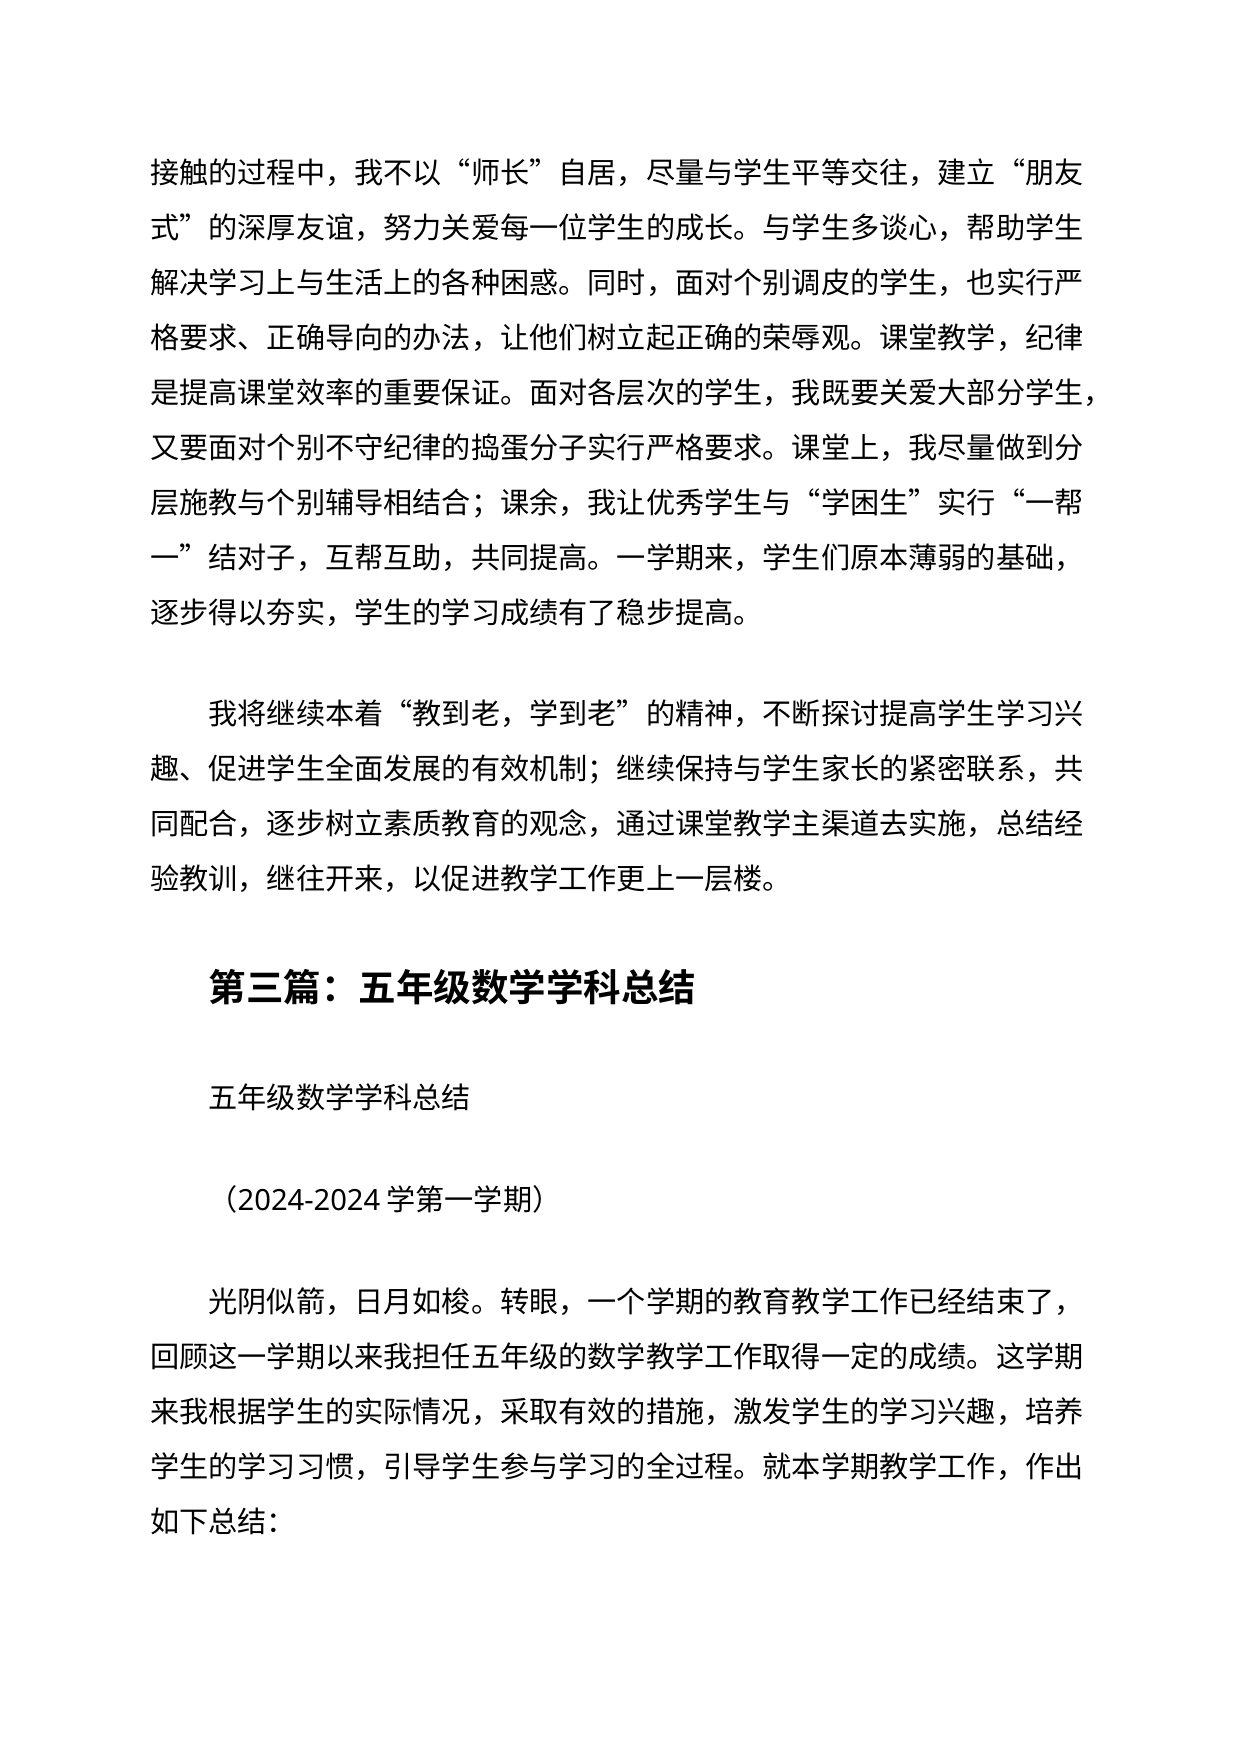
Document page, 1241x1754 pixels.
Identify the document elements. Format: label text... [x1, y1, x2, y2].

text 五年级数学学科总结 [150, 1075, 1090, 1117]
text 光阴似箭，日月如梭。转眼，一个学期的教育教学工作已经结束了，回顾这一学期以来我担任五年级的数学教学工作取得一定的成绩。这学期来我根据学生的实际情况，采取有效的措施，激发学生的学习兴趣，培养学生的学习习惯，引导学生参与学习的全过程。就本学期教学工作，作出如下总结： [150, 1278, 1090, 1540]
text （2024-2024学第一学期） [150, 1177, 1090, 1219]
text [150, 150, 1090, 631]
text 我将继续本着“教到老，学到老”的精神，不断探讨提高学生学习兴趣、促进学生全面发展的有效机制；继续保持与学生家长的紧密联系，共同配合，逐步树立素质教育的观念，通过课堂教学主渠道去实施，总结经验教训，继往开来，以促进教学工作更上一层楼。 [150, 691, 1090, 898]
text 第三篇：五年级数学学科总结 [150, 957, 1090, 1012]
